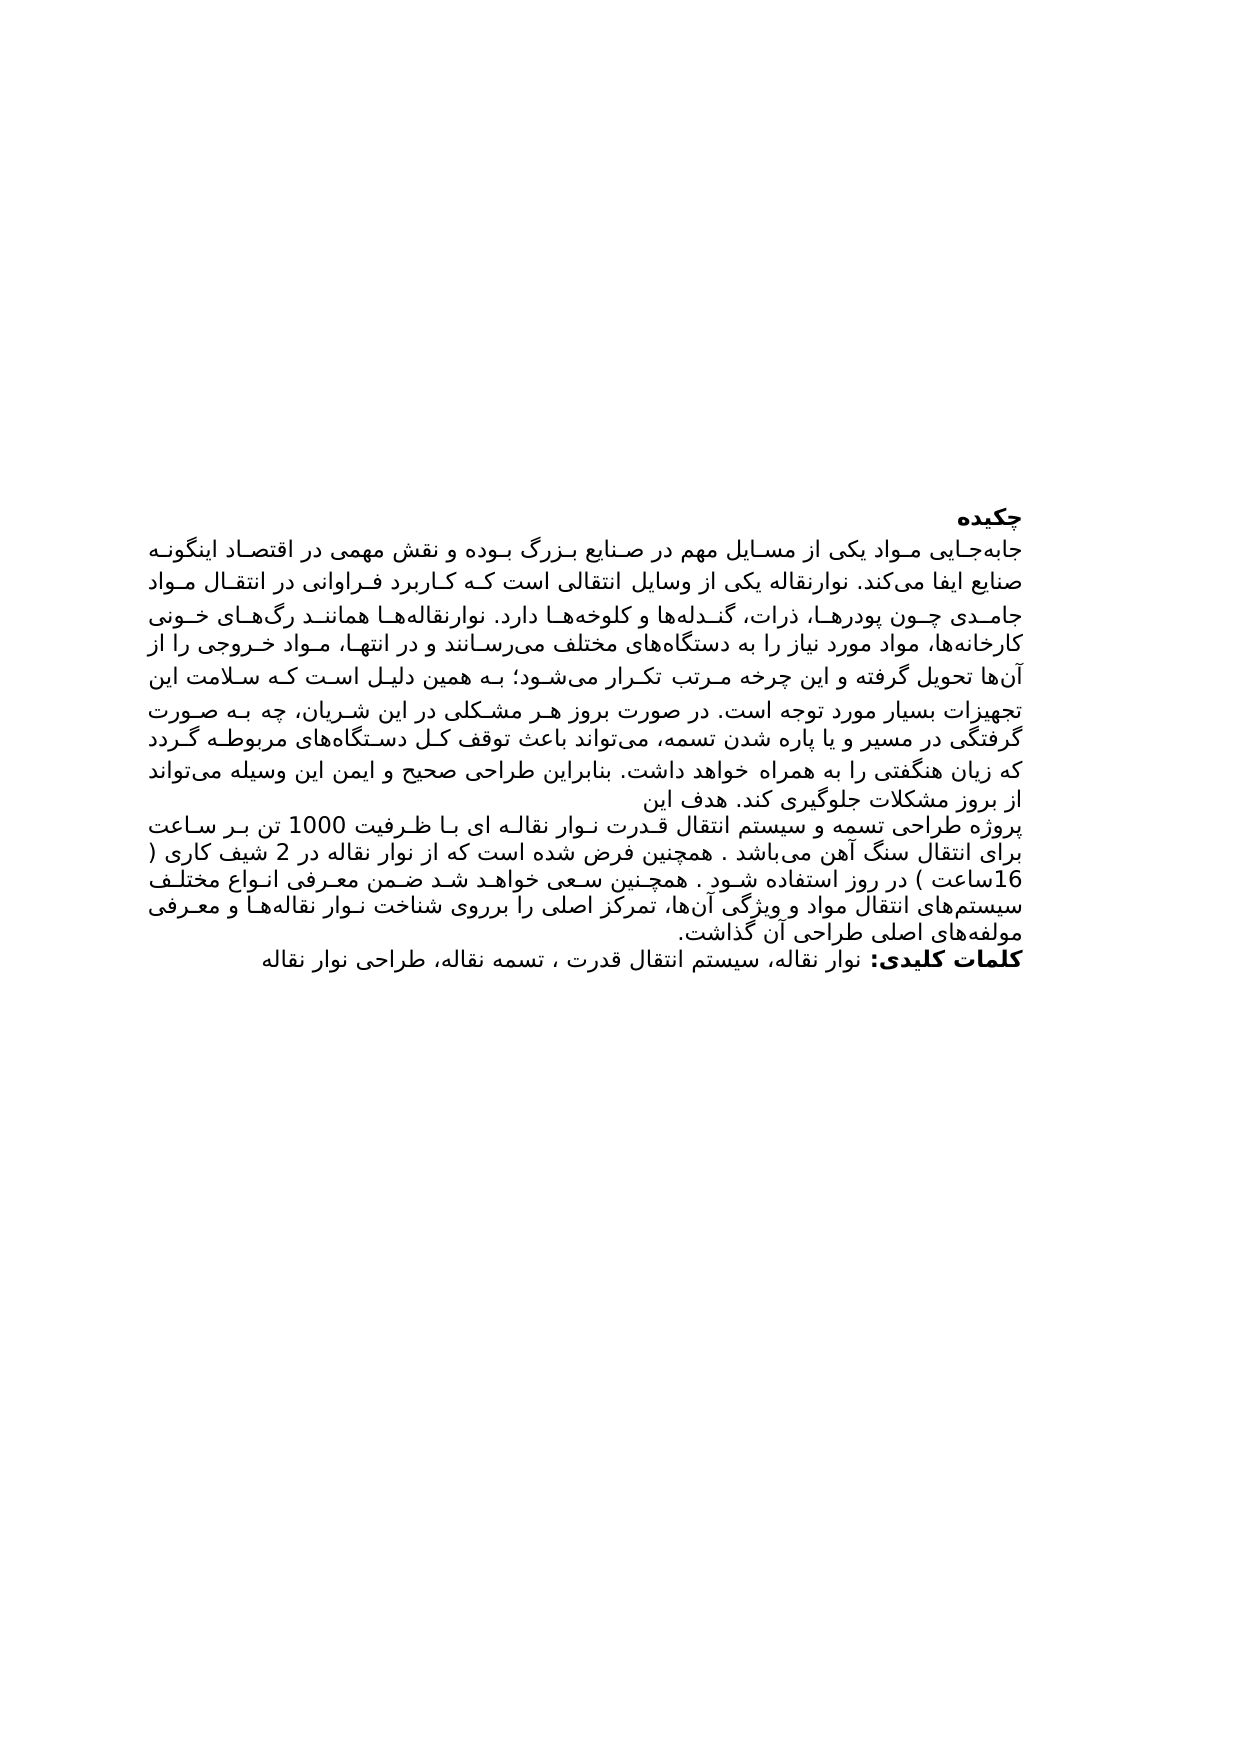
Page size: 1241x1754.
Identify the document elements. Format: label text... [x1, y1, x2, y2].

text جابه‌جایی مواد یکی از مسایل مهم در صنایع بزرگ بوده و نقش مهمی در اقتصاد اینگونه صنایع ایفا می‌کند. نوارنقاله یکی از وسایل انتقالی است که کاربرد فراوانی در انتقال مواد جامدی چون پودرها، ذرات، گندله‌ها و کلوخه‌ها دارد. نوارنقاله‌ها همانند رگ‌های خونی کارخانه‌ها، مواد مورد نیاز را به دستگاه‌های مختلف می‌رسانند و در انتها، مواد خروجی را از آن‌ها تحویل گرفته و این چرخه مرتب تکرار می‌شود؛ به همین دلیل است که سلامت این تجهیزات بسیار مورد توجه است. در صورت بروز هر مشکلی در این شریان، چه به صورت گرفتگی در مسیر و یا پاره شدن تسمه، می‌تواند باعث توقف کل دستگاه‌های مربوطه گردد که زیان هنگفتی را به همراه خواهد داشت. بنابراین طراحی صحیح و ایمن این وسیله می‌تواند از بروز مشکلات جلوگیری کند. هدف این [148, 536, 1023, 812]
text پروژه طراحی تسمه و سیستم انتقال قدرت نوار نقاله ای با ظرفیت 1000 تن بر ساعت برای انتقال سنگ آهن می‌باشد . همچنین فرض شده است که از نوار نقاله در 2 شیف کاری ( 16ساعت ) در روز استفاده شود . همچنین سعی خواهد شد ضمن معرفی انواع مختلف سیستم‌های انتقال مواد و ویژگی‌ آن‌ها، تمرکز اصلی را برروی شناخت نوار نقاله‌ها و معرفی مولفه‌های اصلی طراحی آن گذاشت. [148, 812, 1023, 946]
text چکيده [148, 504, 1023, 531]
text کلمات کليدی: نوار نقاله، سیستم انتقال قدرت ، تسمه نقاله، طراحی نوار نقاله [148, 946, 1023, 972]
